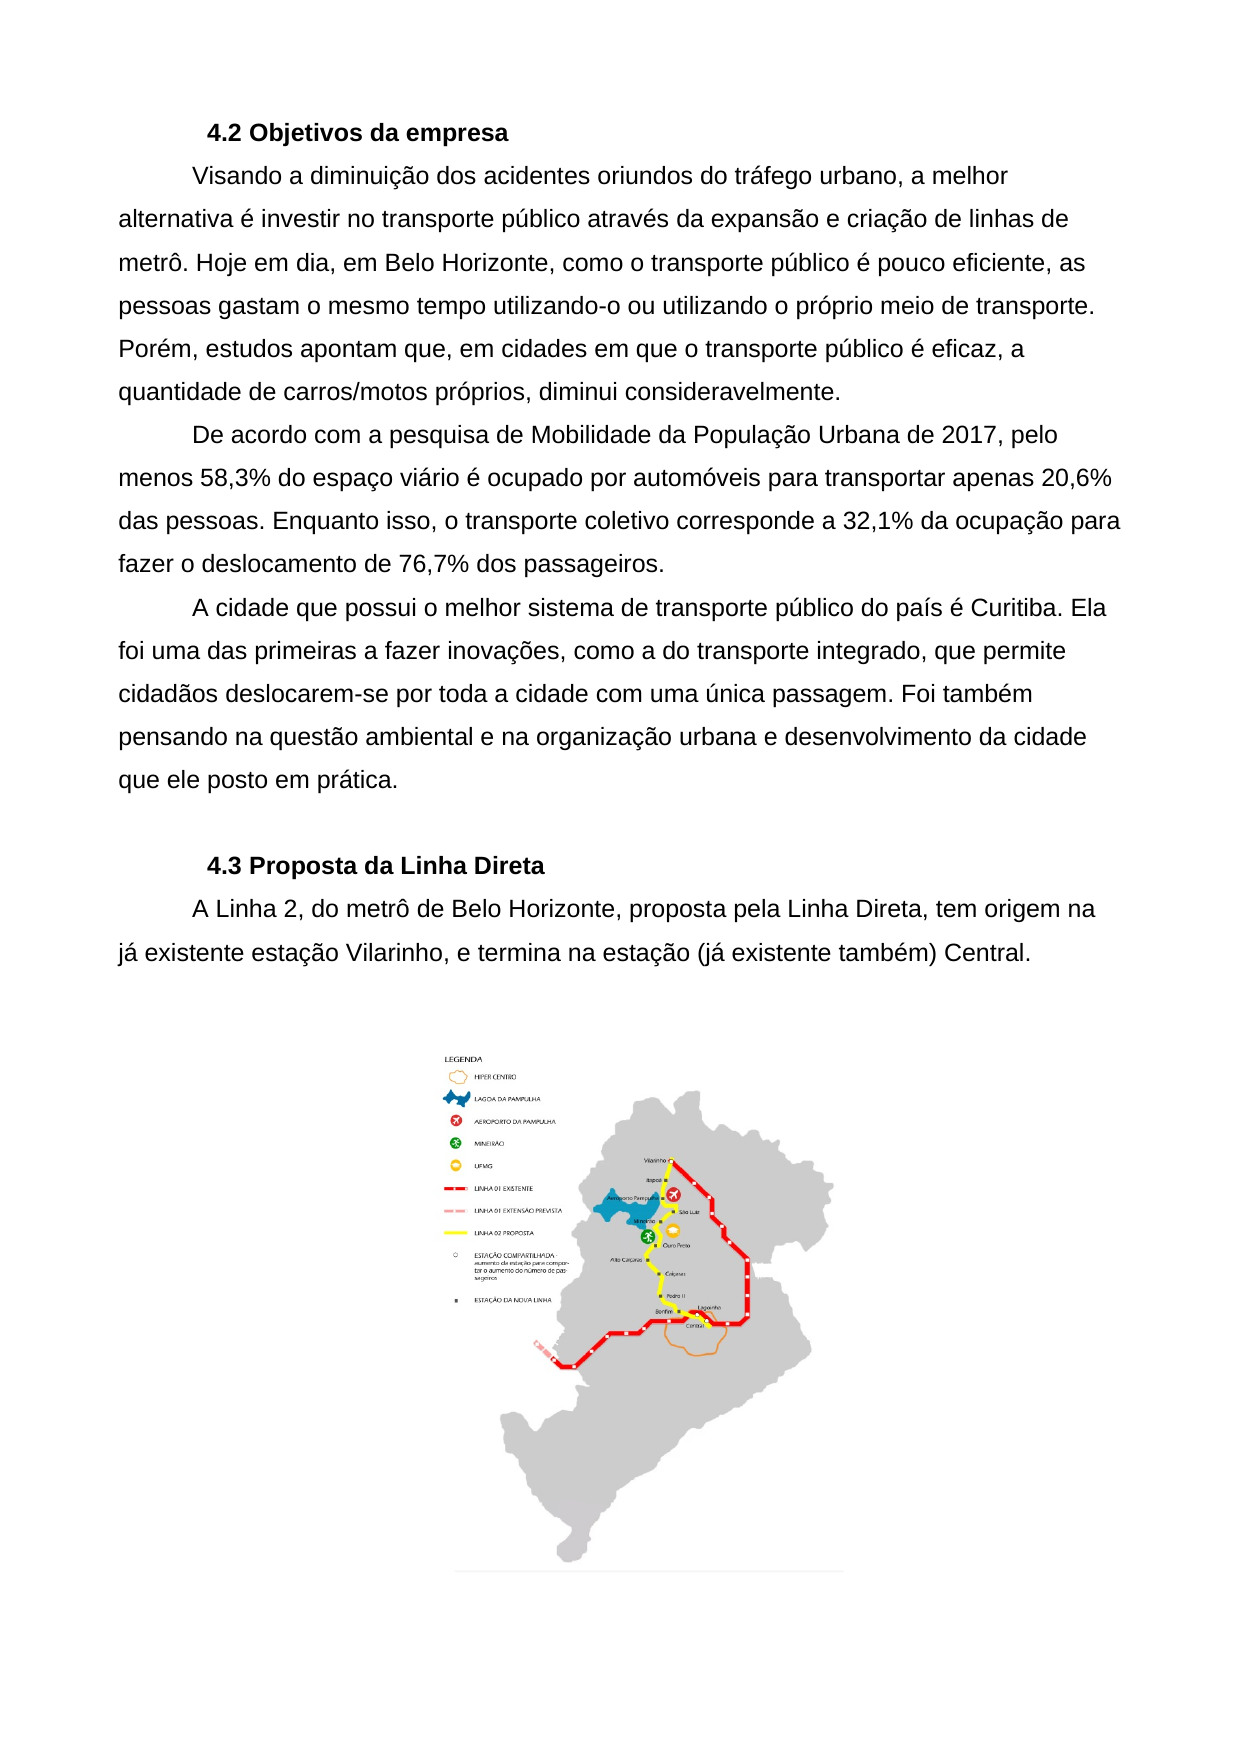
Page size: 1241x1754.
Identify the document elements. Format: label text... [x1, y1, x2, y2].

text A cidade que possui o melhor sistema de transporte público do país é Curitiba. Ela foi uma das primeiras a fazer inovações, como a do transporte integrado, que permite cidadãos deslocarem-se por toda a cidade com uma única passagem. Foi também pensando na questão ambiental e na organização urbana e desenvolvimento da cidade que ele posto em prática. [118, 592, 1122, 794]
list Objetivos da empresa [207, 118, 1122, 147]
list Proposta da Linha Direta [207, 851, 1122, 880]
text Visando a diminuição dos acidentes oriundos do tráfego urbano, a melhor alternativa é investir no transporte público através da expansão e criação de linhas de metrô. Hoje em dia, em Belo Horizonte, como o transporte público é pouco eficiente, as pessoas gastam o mesmo tempo utilizando-o ou utilizando o próprio meio de transporte. Porém, estudos apontam que, em cidades em que o transporte público é eficaz, a quantidade de carros/motos próprios, diminui consideravelmente. [118, 161, 1122, 406]
text A Linha 2, do metrô de Belo Horizonte, proposta pela Linha Direta, tem origem na já existente estação Vilarinho, e termina na estação (já existente também) Central. [118, 894, 1122, 966]
picture [434, 1023, 844, 1603]
text De acordo com a pesquisa de Mobilidade da População Urbana de 2017, pelo menos 58,3% do espaço viário é ocupado por automóveis para transportar apenas 20,6% das pessoas. Enquanto isso, o transporte coletivo corresponde a 32,1% da ocupação para fazer o deslocamento de 76,7% dos passageiros. [118, 420, 1122, 578]
